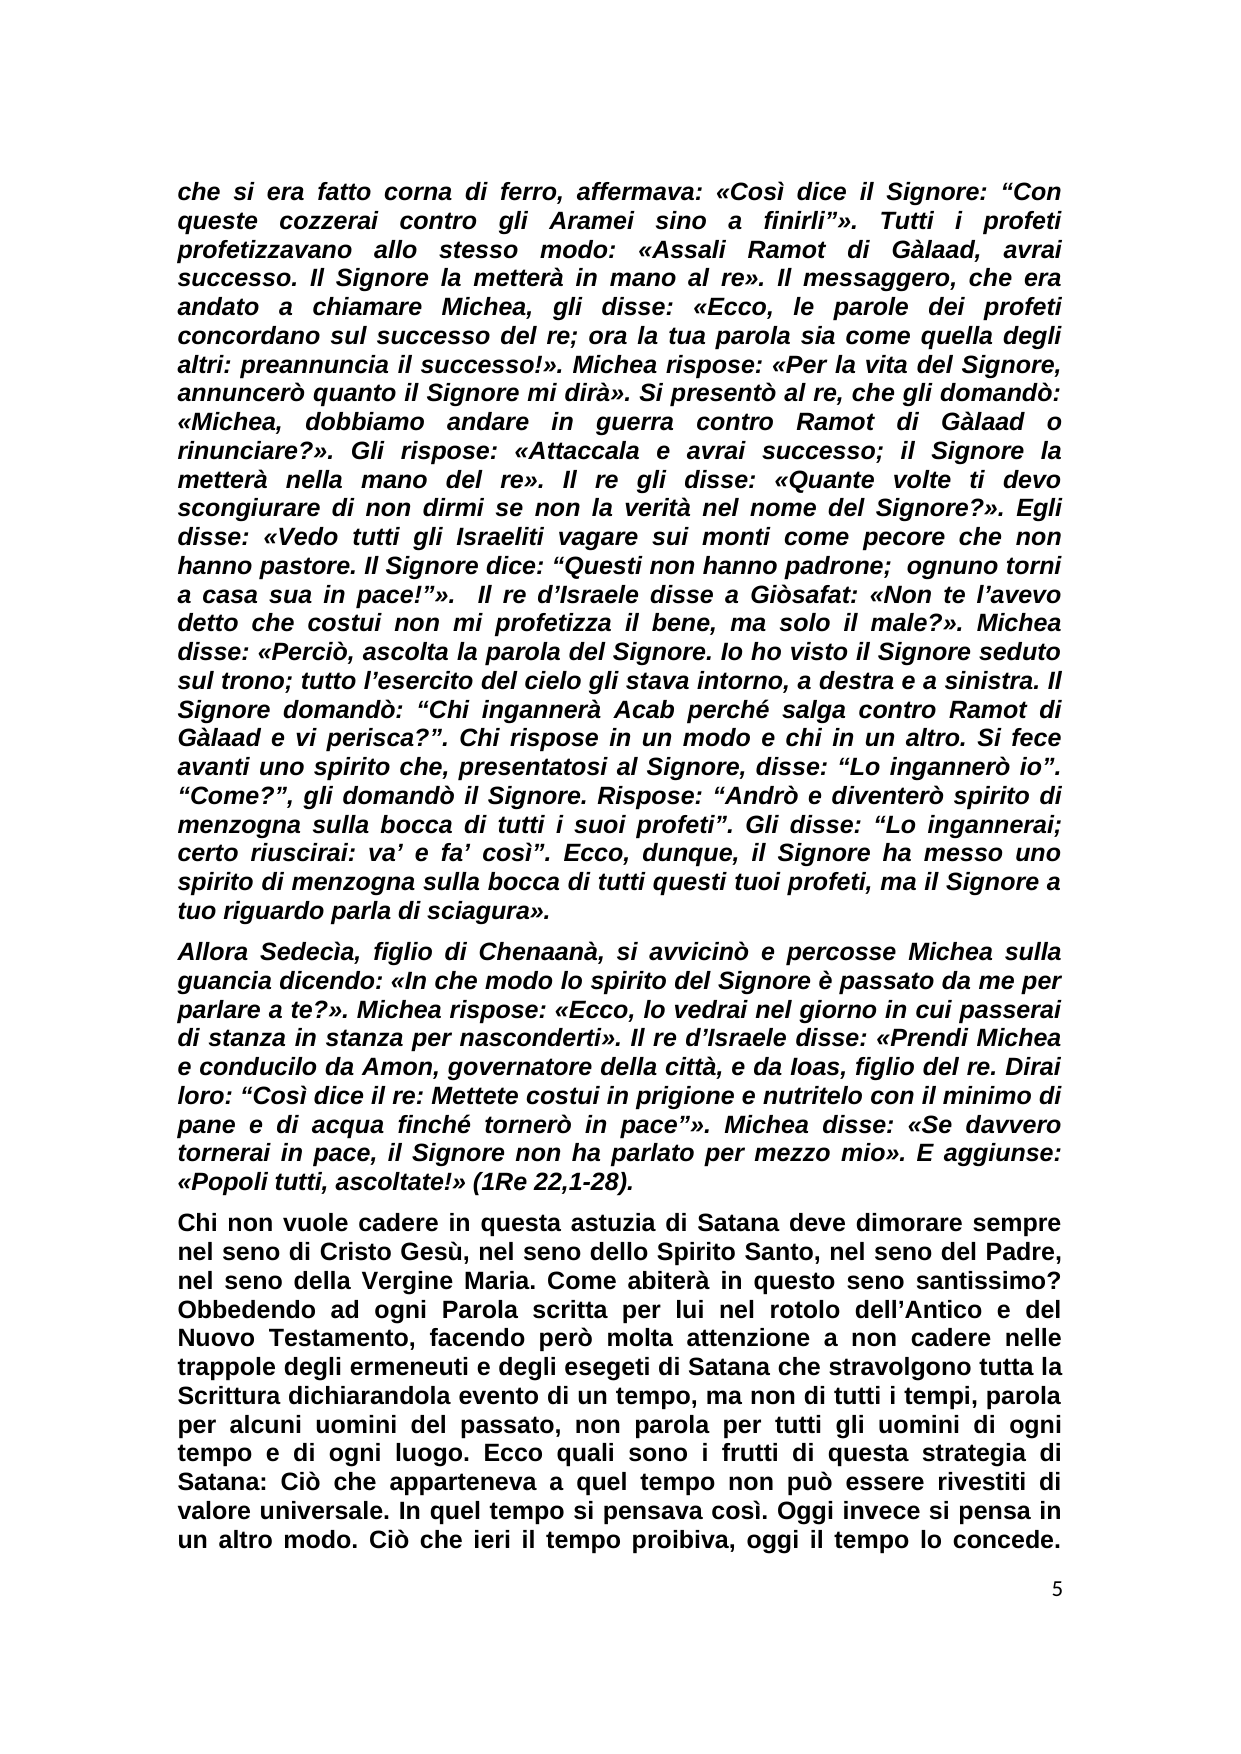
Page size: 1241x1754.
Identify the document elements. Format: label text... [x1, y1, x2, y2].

text Allora Sedecìa, figlio di Chenaanà, si avvicinò e percosse Michea sulla guancia dicendo: «In che modo lo spirito del Signore è passato da me per parlare a te?». Michea rispose: «Ecco, lo vedrai nel giorno in cui passerai di stanza in stanza per nasconderti». Il re d’Israele disse: «Prendi Michea e conducilo da Amon, governatore della città, e da Ioas, figlio del re. Dirai loro: “Così dice il re: Mettete costui in prigione e nutritelo con il minimo di pane e di acqua finché tornerò in pace”». Michea disse: «Se davvero tornerai in pace, il Signore non ha parlato per mezzo mio». E aggiunse: «Popoli tutti, ascoltate!» (1Re 22,1-28). [177, 937, 1063, 1196]
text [177, 177, 1063, 925]
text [177, 1208, 1063, 1553]
